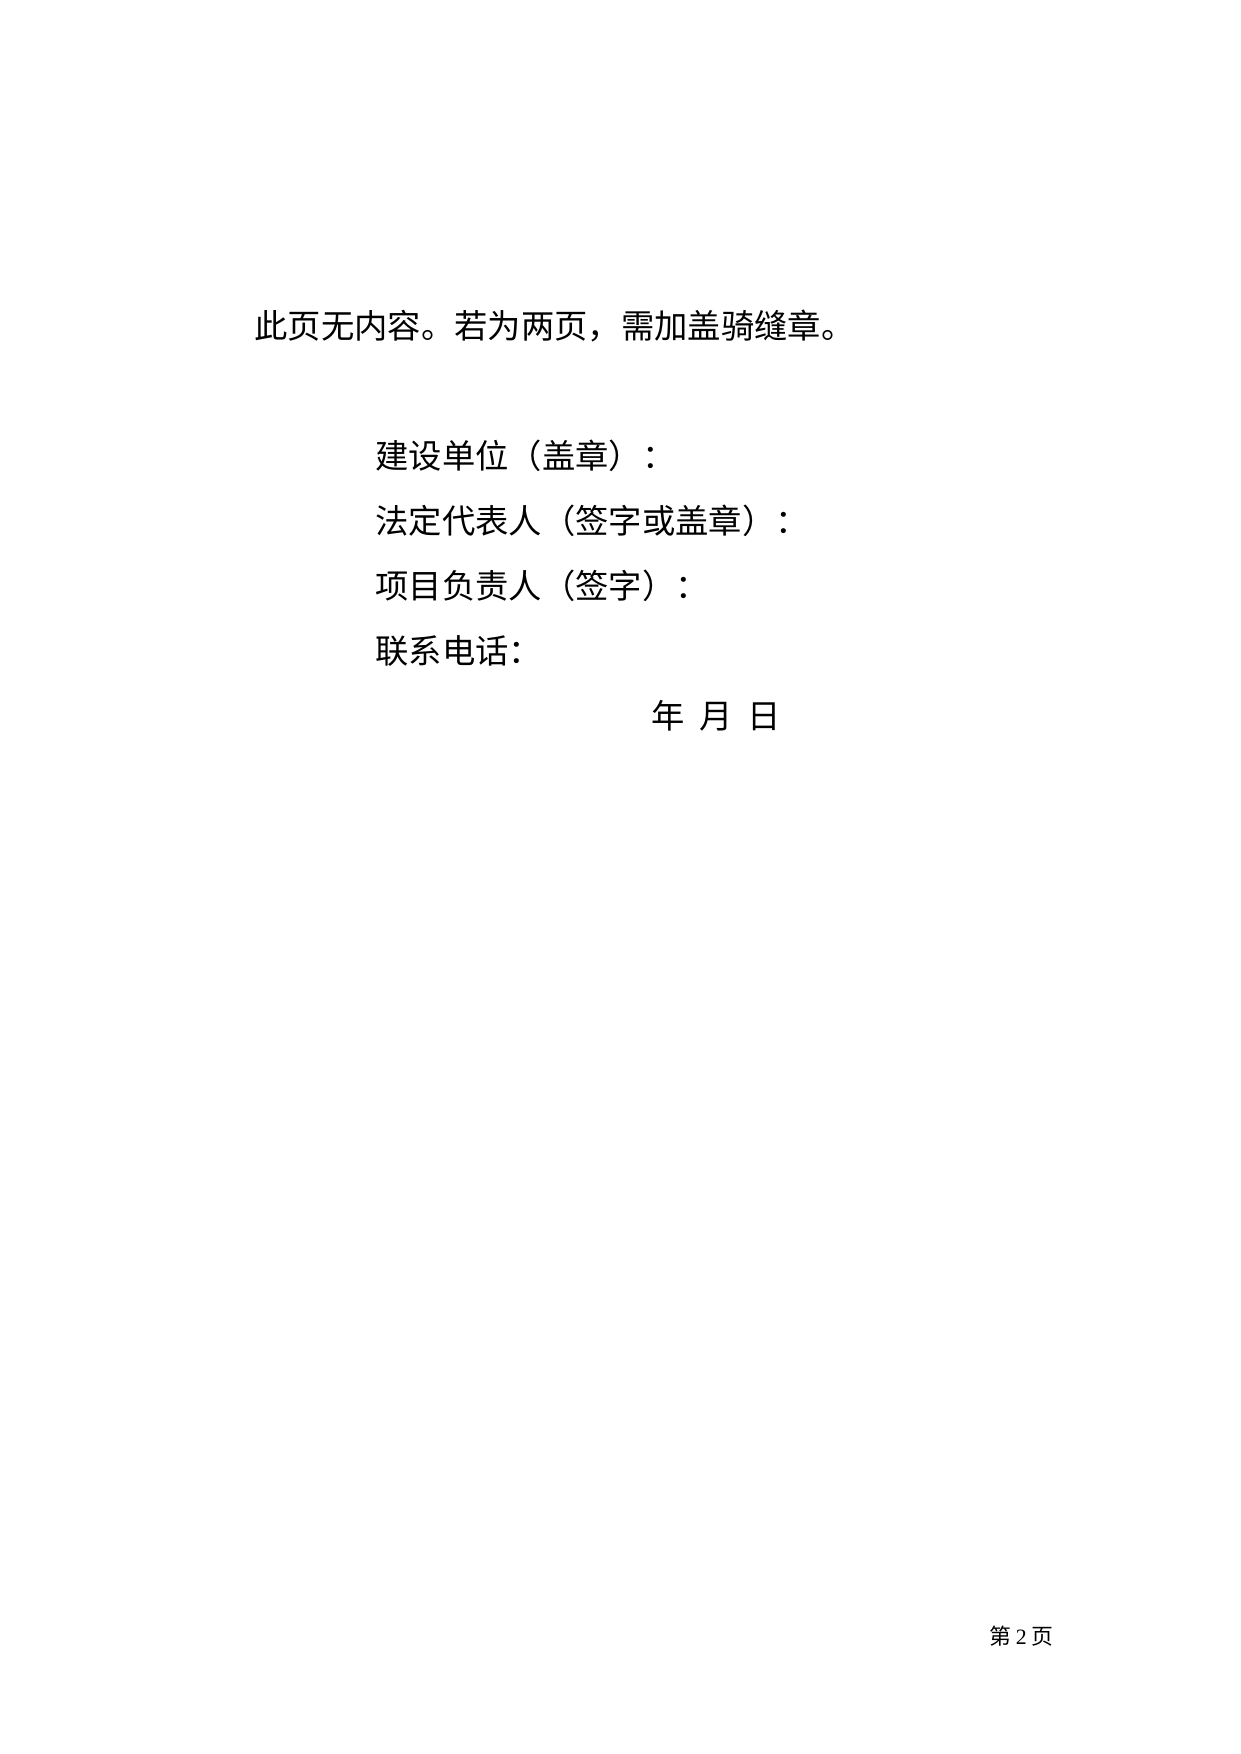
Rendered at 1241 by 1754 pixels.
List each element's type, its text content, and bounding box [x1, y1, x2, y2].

text 此页无内容。若为两页，需加盖骑缝章。 [187, 292, 1053, 357]
text 年 月 日 [187, 682, 1053, 747]
text 联系电话： [187, 617, 1053, 682]
text 项目负责人（签字）： [187, 552, 1053, 617]
text 建设单位（盖章）： [187, 422, 1053, 487]
text 法定代表人（签字或盖章）： [187, 487, 1053, 552]
